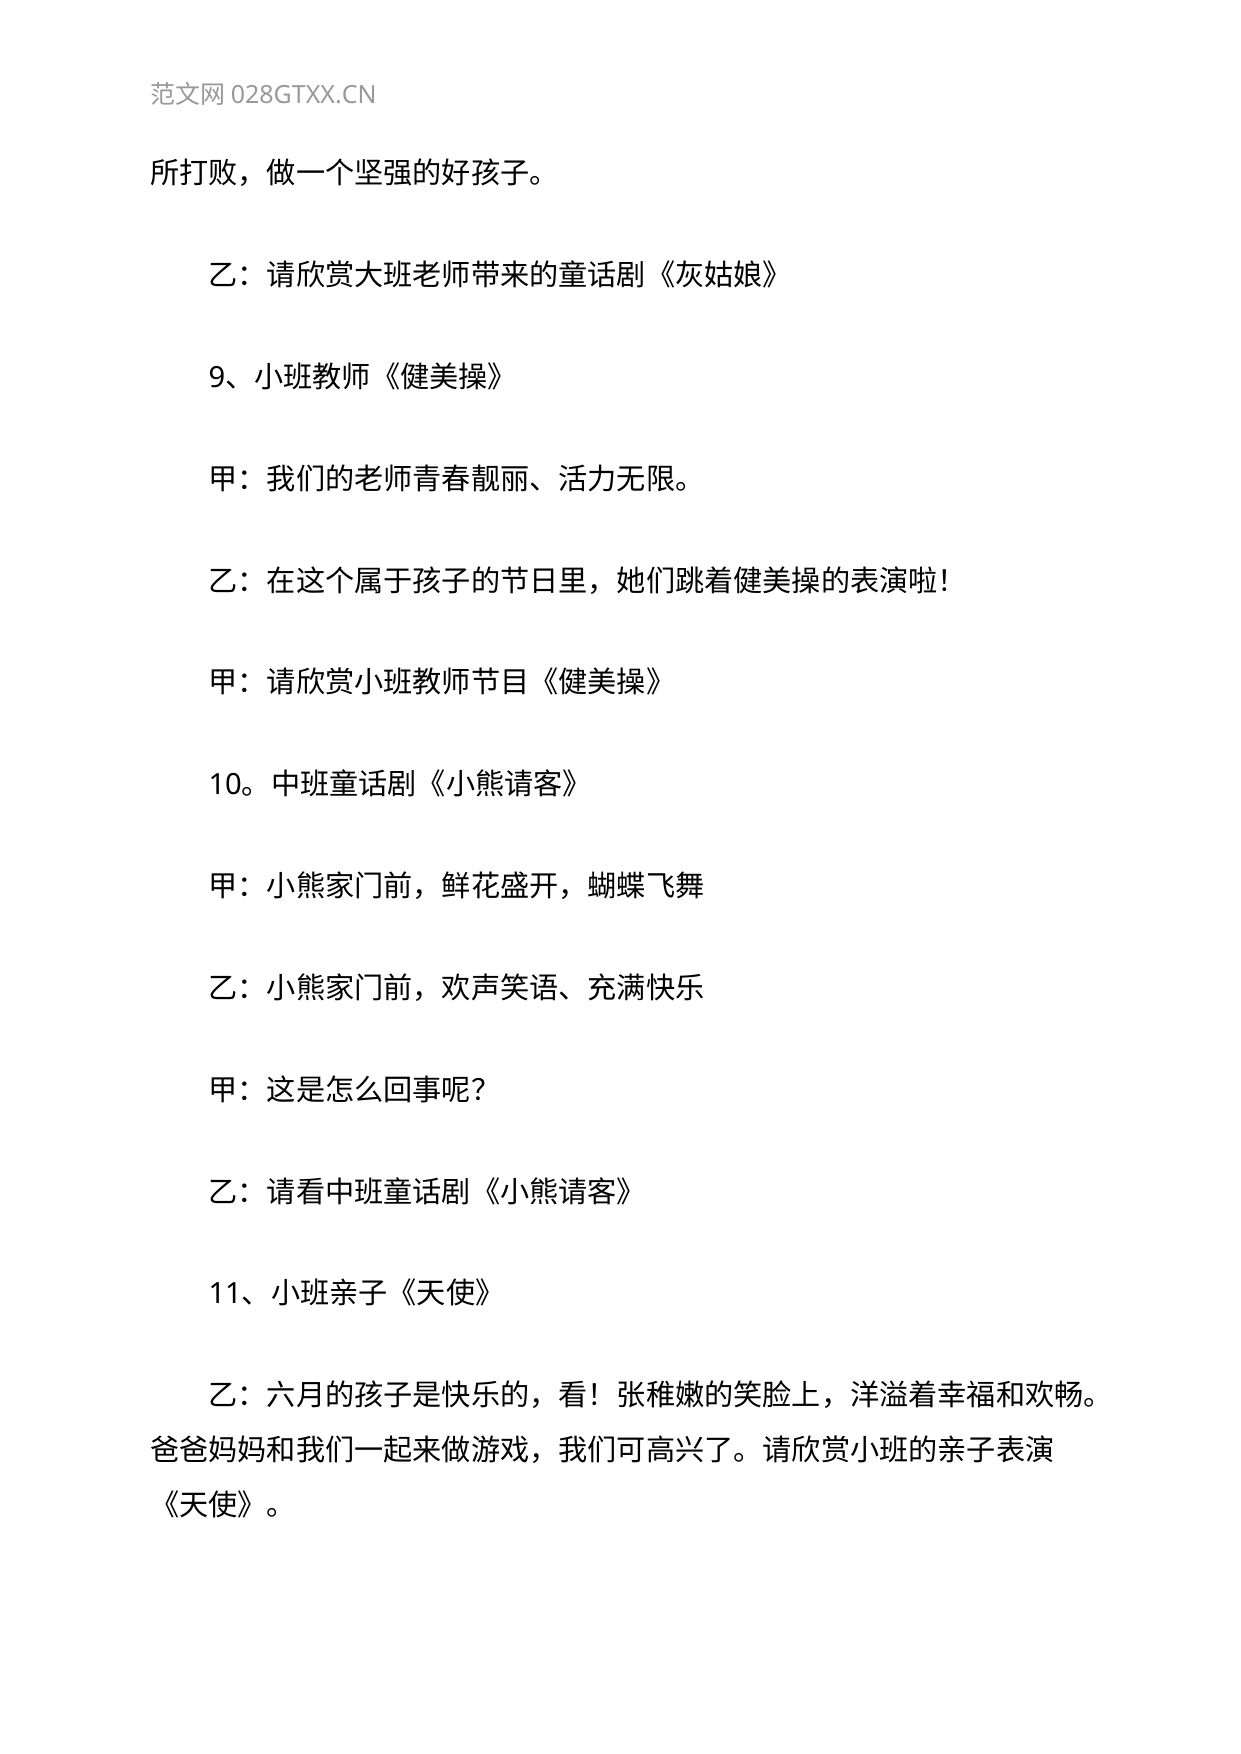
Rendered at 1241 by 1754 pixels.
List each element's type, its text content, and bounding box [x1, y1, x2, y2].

text 甲：请欣赏小班教师节目《健美操》 [150, 659, 1090, 701]
text 甲：小熊家门前，鲜花盛开，蝴蝶飞舞 [150, 863, 1090, 905]
text 甲：我们的老师青春靓丽、活力无限。 [150, 456, 1090, 498]
text 11、小班亲子《天使》 [150, 1270, 1090, 1312]
text 乙：在这个属于孩子的节日里，她们跳着健美操的表演啦！ [150, 557, 1090, 599]
text 9、小班教师《健美操》 [150, 353, 1090, 396]
text 乙：请看中班童话剧《小熊请客》 [150, 1168, 1090, 1210]
text 乙：请欣赏大班老师带来的童话剧《灰姑娘》 [150, 252, 1090, 294]
text 乙：六月的孩子是快乐的，看！张稚嫩的笑脸上，洋溢着幸福和欢畅。爸爸妈妈和我们一起来做游戏，我们可高兴了。请欣赏小班的亲子表演《天使》。 [150, 1372, 1090, 1524]
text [150, 150, 1090, 192]
text 乙：小熊家门前，欢声笑语、充满快乐 [150, 964, 1090, 1007]
text 10。中班童话剧《小熊请客》 [150, 761, 1090, 803]
text 甲：这是怎么回事呢？ [150, 1066, 1090, 1109]
